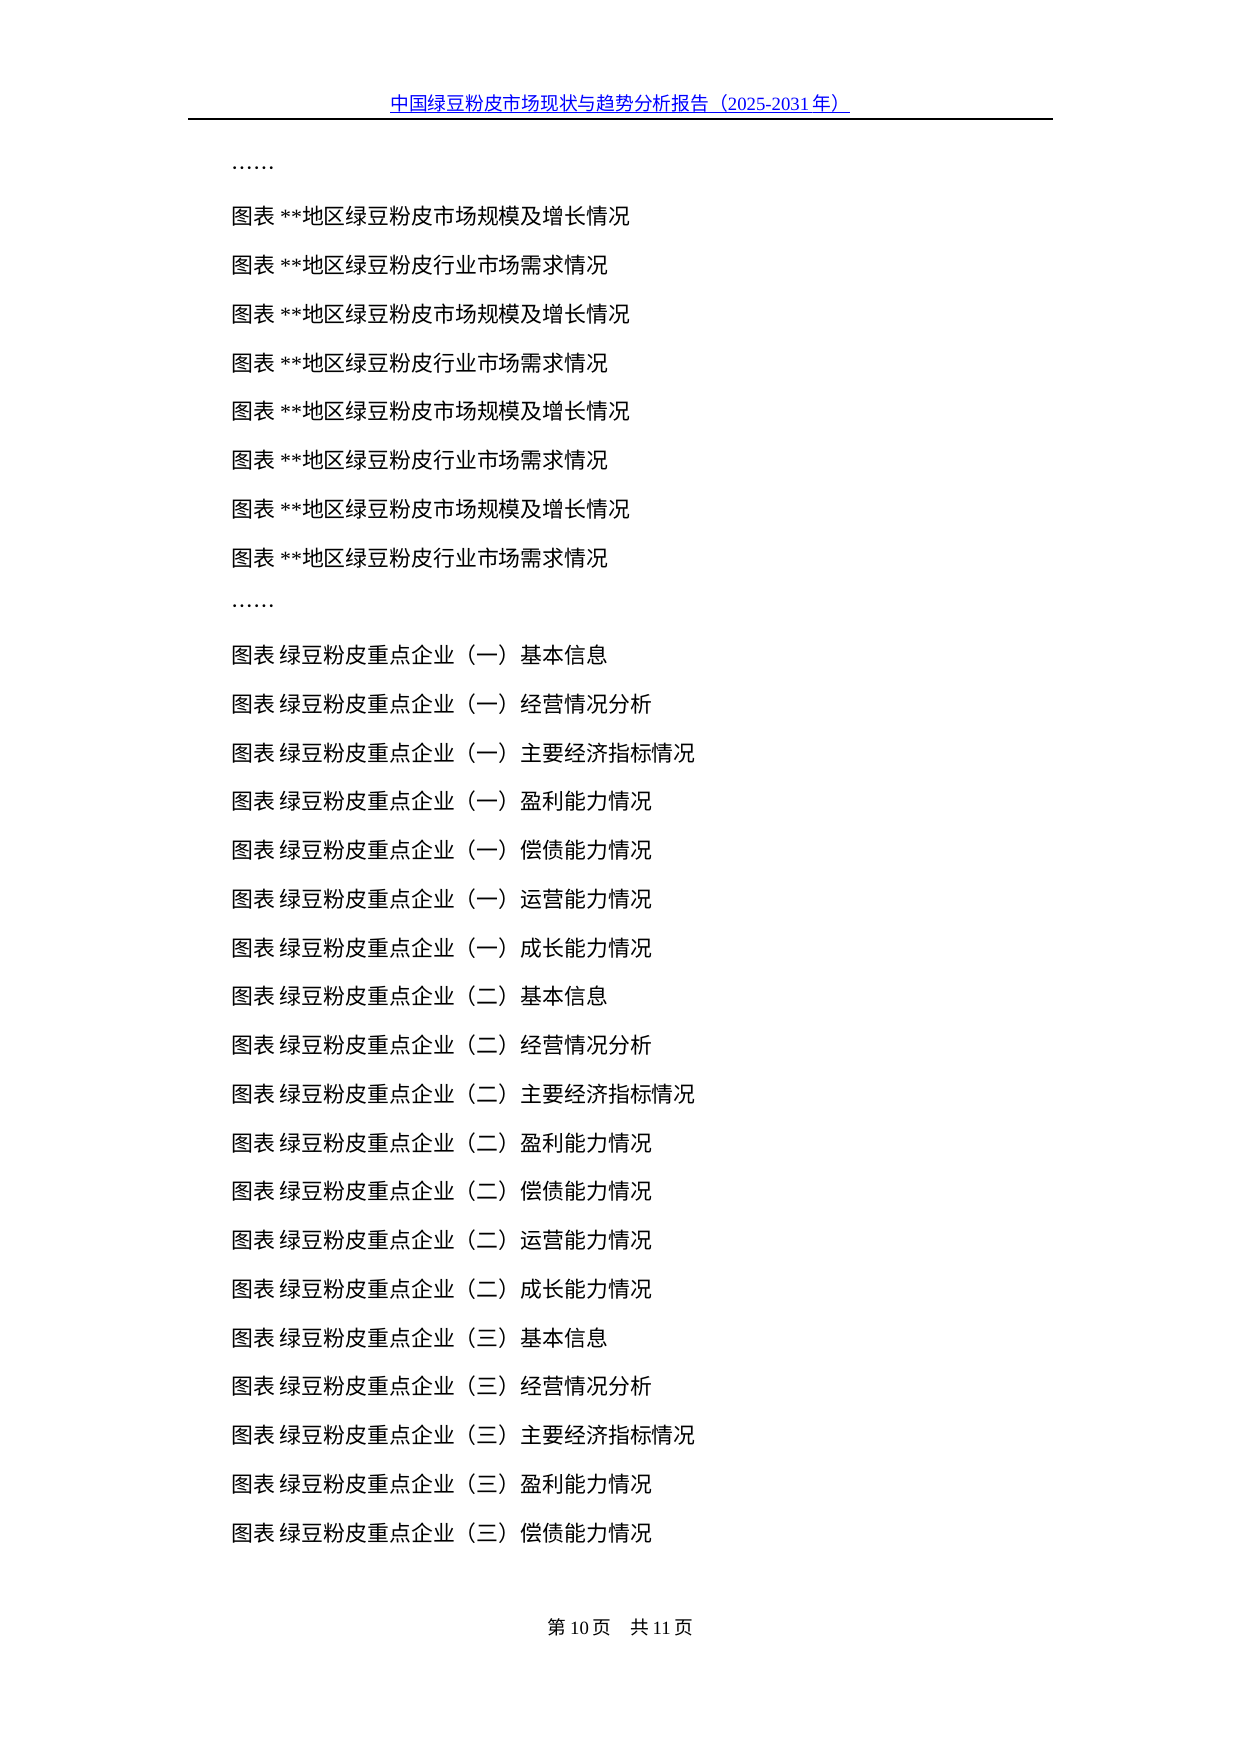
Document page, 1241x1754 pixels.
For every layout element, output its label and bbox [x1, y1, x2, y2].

text [187, 150, 1053, 1548]
